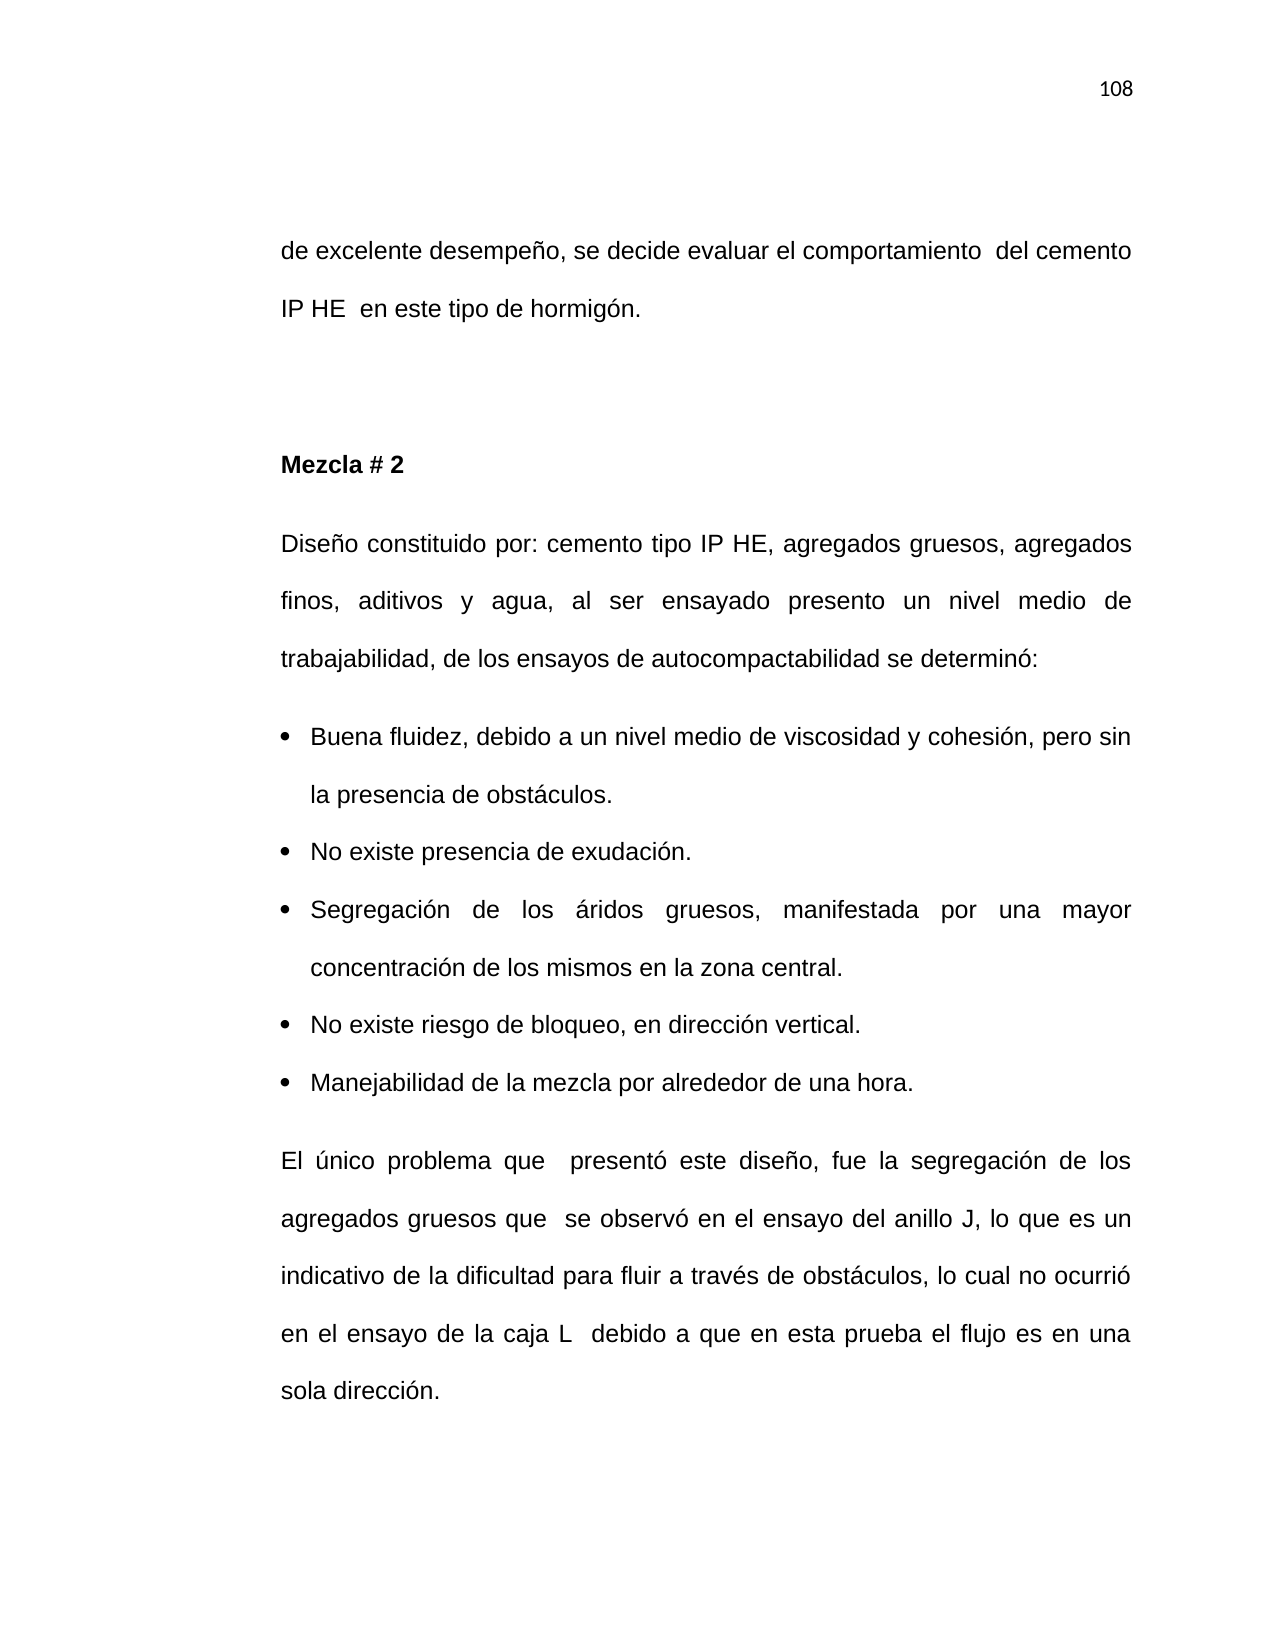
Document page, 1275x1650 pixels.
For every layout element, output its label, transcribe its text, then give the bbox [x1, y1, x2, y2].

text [281, 236, 1133, 322]
list No existe presencia de exudación. [281, 837, 1133, 866]
list Segregación de los áridos gruesos, manifestada por una mayor concentración de los mismos en la zona central. [281, 895, 1133, 981]
text Mezcla # 2 [281, 450, 1133, 479]
list Manejabilidad de la mezcla por alrededor de una hora. [281, 1068, 1133, 1097]
text El único problema que presentó este diseño, fue la segregación de los agregados gruesos que se observó en el ensayo del anillo J, lo que es un indicativo de la dificultad para fluir a través de obstáculos, lo cual no ocurrió en el ensayo de la caja L debido a que en esta prueba el flujo es en una sola dirección. [281, 1146, 1133, 1405]
list No existe riesgo de bloqueo, en dirección vertical. [281, 1010, 1133, 1039]
list Buena fluidez, debido a un nivel medio de viscosidad y cohesión, pero sin la presencia de obstáculos. [281, 722, 1133, 808]
text Diseño constituido por: cemento tipo IP HE, agregados gruesos, agregados finos, aditivos y agua, al ser ensayado presento un nivel medio de trabajabilidad, de los ensayos de autocompactabilidad se determinó: [281, 529, 1133, 672]
